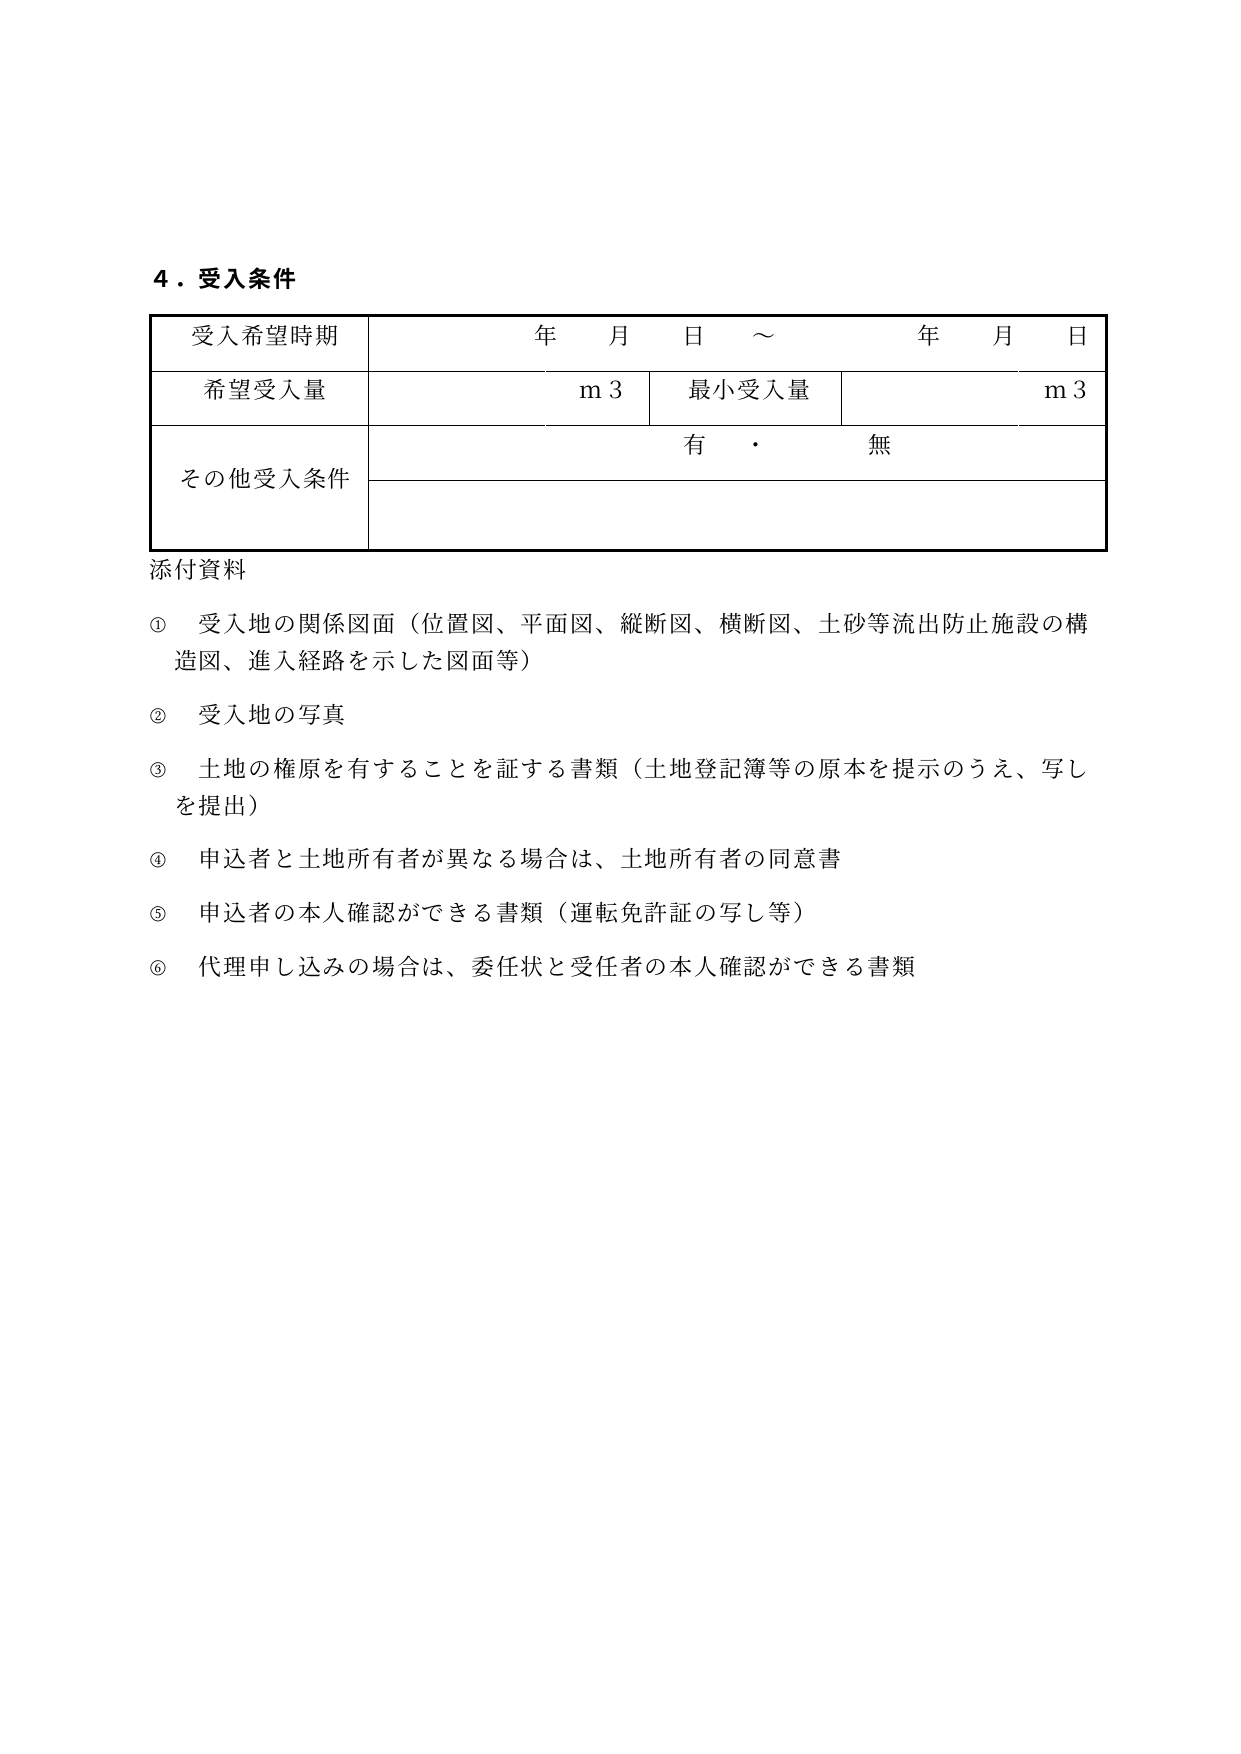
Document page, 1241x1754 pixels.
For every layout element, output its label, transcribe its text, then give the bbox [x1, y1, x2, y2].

table_header 受入希望時期 [152, 317, 368, 371]
table_cell 有 [369, 426, 719, 479]
table_header 年 月 日 [797, 317, 1105, 371]
list 土地の権原を有することを証する書類（土地登記簿等の原本を提示のうえ、写しを提出） [149, 750, 1091, 822]
table_cell その他受入条件 [152, 426, 368, 548]
table_cell [369, 372, 545, 425]
table_header 年 月 日 [369, 317, 719, 371]
table_cell 希望受入量 [152, 372, 368, 425]
list 申込者の本人確認ができる書類（運転免許証の写し等） [149, 895, 1091, 929]
table_cell ・ [719, 426, 797, 479]
table_cell 無 [797, 426, 1105, 479]
list 受入地の関係図面（位置図、平面図、縦断図、横断図、土砂等流出防止施設の構造図、進入経路を示した図面等） [149, 605, 1091, 677]
list 代理申し込みの場合は、委任状と受任者の本人確認ができる書類 [149, 948, 1091, 983]
table_header ～ [719, 317, 797, 371]
text 添付資料 [149, 552, 1091, 586]
table_cell ｍ３ [546, 372, 649, 425]
table_cell ｍ３ [1019, 372, 1105, 425]
list 申込者と土地所有者が異なる場合は、土地所有者の同意書 [149, 841, 1091, 875]
table_cell [369, 481, 1105, 548]
list 受入地の写真 [149, 696, 1091, 731]
table_cell 最小受入量 [650, 372, 841, 425]
text ４．受入条件 [149, 260, 1091, 295]
table_cell [842, 372, 1018, 425]
